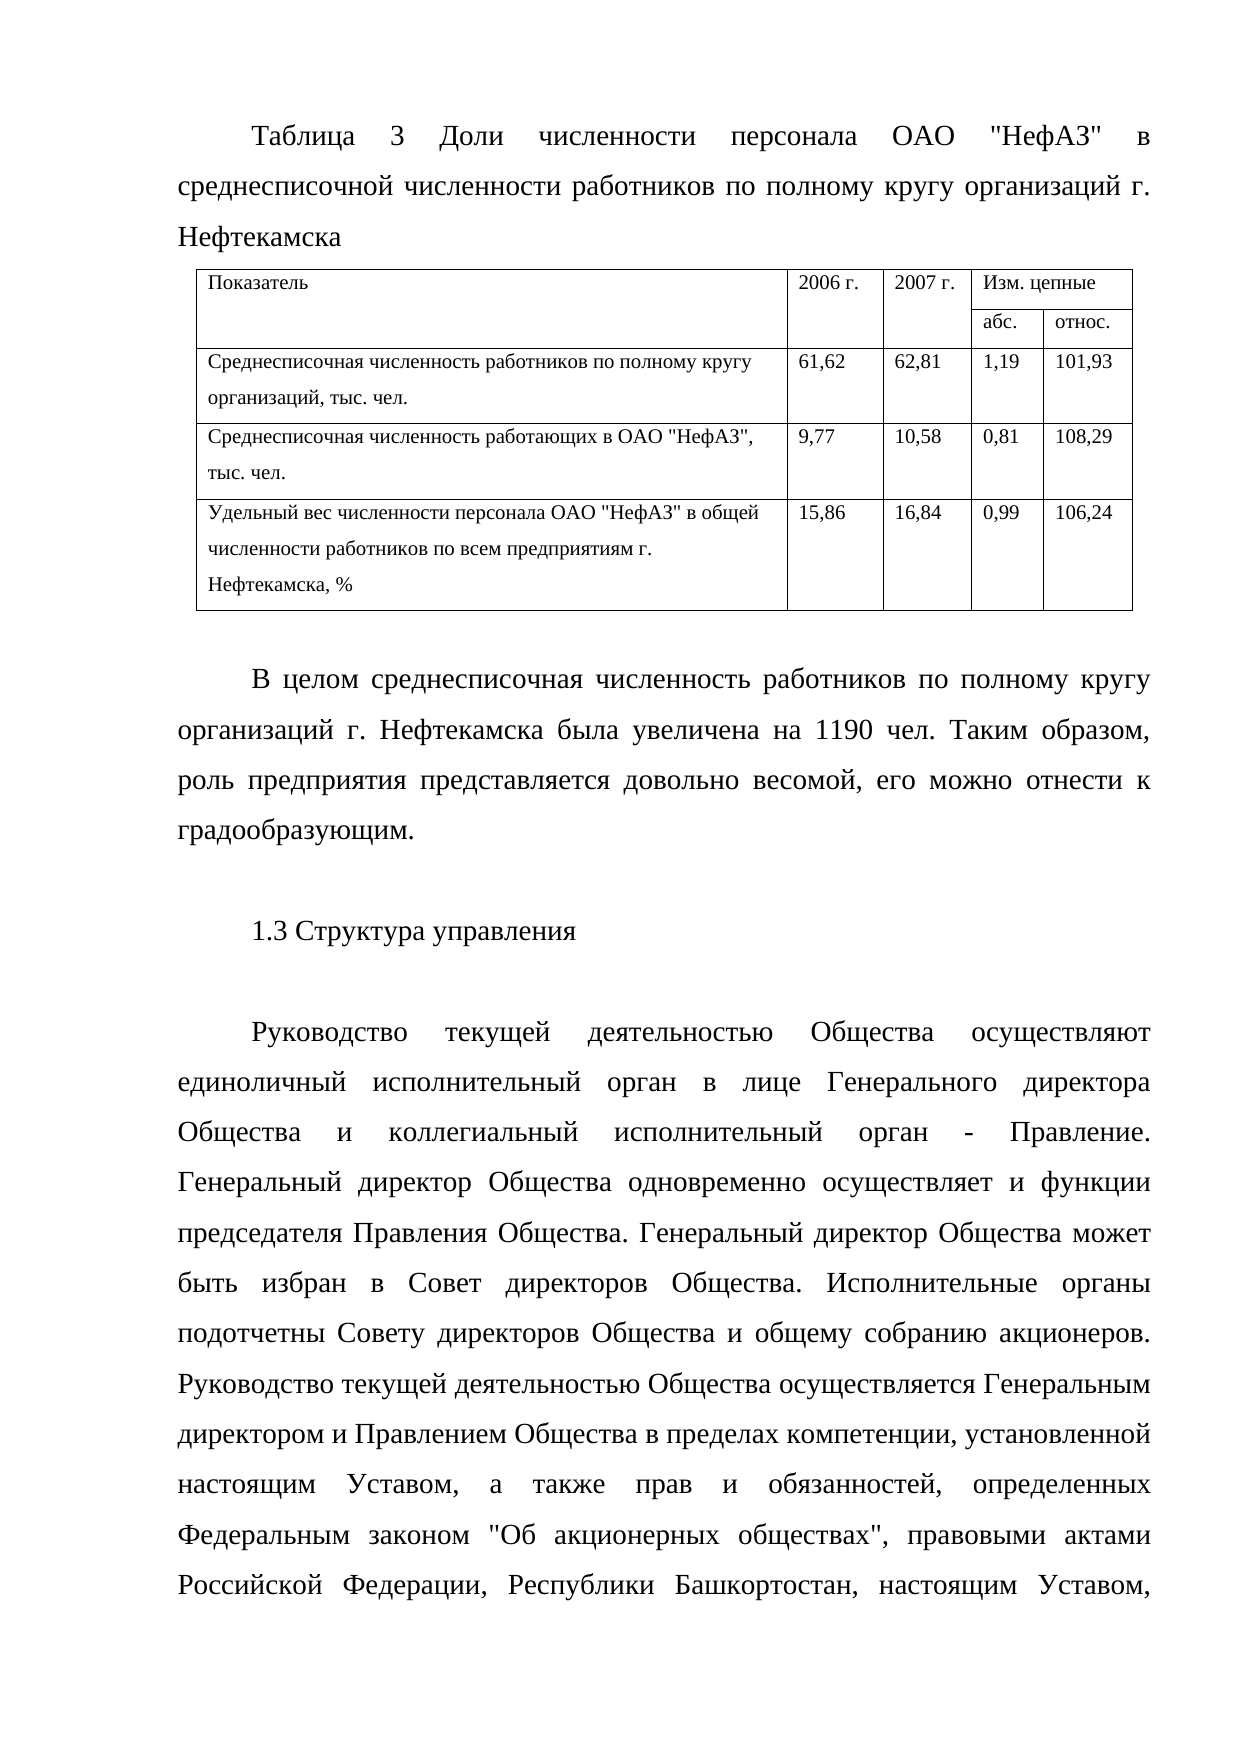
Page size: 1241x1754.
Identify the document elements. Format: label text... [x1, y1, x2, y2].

text Таблица 3 Доли численности персонала ОАО "НефАЗ" в среднесписочной численности работников по полному кругу организаций г. Нефтекамска [177, 118, 1152, 252]
table_cell 10,58 [884, 424, 971, 499]
table_header Показатель [197, 270, 787, 348]
table_cell 0,81 [972, 424, 1043, 499]
table_cell 15,86 [788, 500, 883, 610]
table_cell 0,99 [972, 500, 1043, 610]
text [177, 1014, 1152, 1601]
table_cell 101,93 [1044, 349, 1132, 423]
text В целом среднесписочная численность работников по полному кругу организаций г. Нефтекамска была увеличена на 1190 чел. Таким образом, роль предприятия представляется довольно весомой, его можно отнести к градообразующим. [177, 661, 1152, 846]
table_cell 1,19 [972, 349, 1043, 423]
table_cell 62,81 [884, 349, 971, 423]
table_cell Удельный вес численности персонала ОАО "НефАЗ" в общей численности работников по всем предприятиям г. Нефтекамска, % [197, 500, 787, 610]
table_cell 16,84 [884, 500, 971, 610]
table_header Изм. цепные [972, 270, 1132, 308]
table_cell 106,24 [1044, 500, 1132, 610]
table_header 2007 г. [884, 270, 971, 348]
table_cell относ. [1044, 310, 1132, 348]
table_cell Среднесписочная численность работающих в ОАО "НефАЗ", тыс. чел. [197, 424, 787, 499]
table_cell 9,77 [788, 424, 883, 499]
text 1.3 Структура управления [177, 913, 1152, 947]
table_cell 61,62 [788, 349, 883, 423]
table_cell 108,29 [1044, 424, 1132, 499]
table_cell Среднесписочная численность работников по полному кругу организаций, тыс. чел. [197, 349, 787, 423]
table_cell абс. [972, 310, 1043, 348]
table_header 2006 г. [788, 270, 883, 348]
